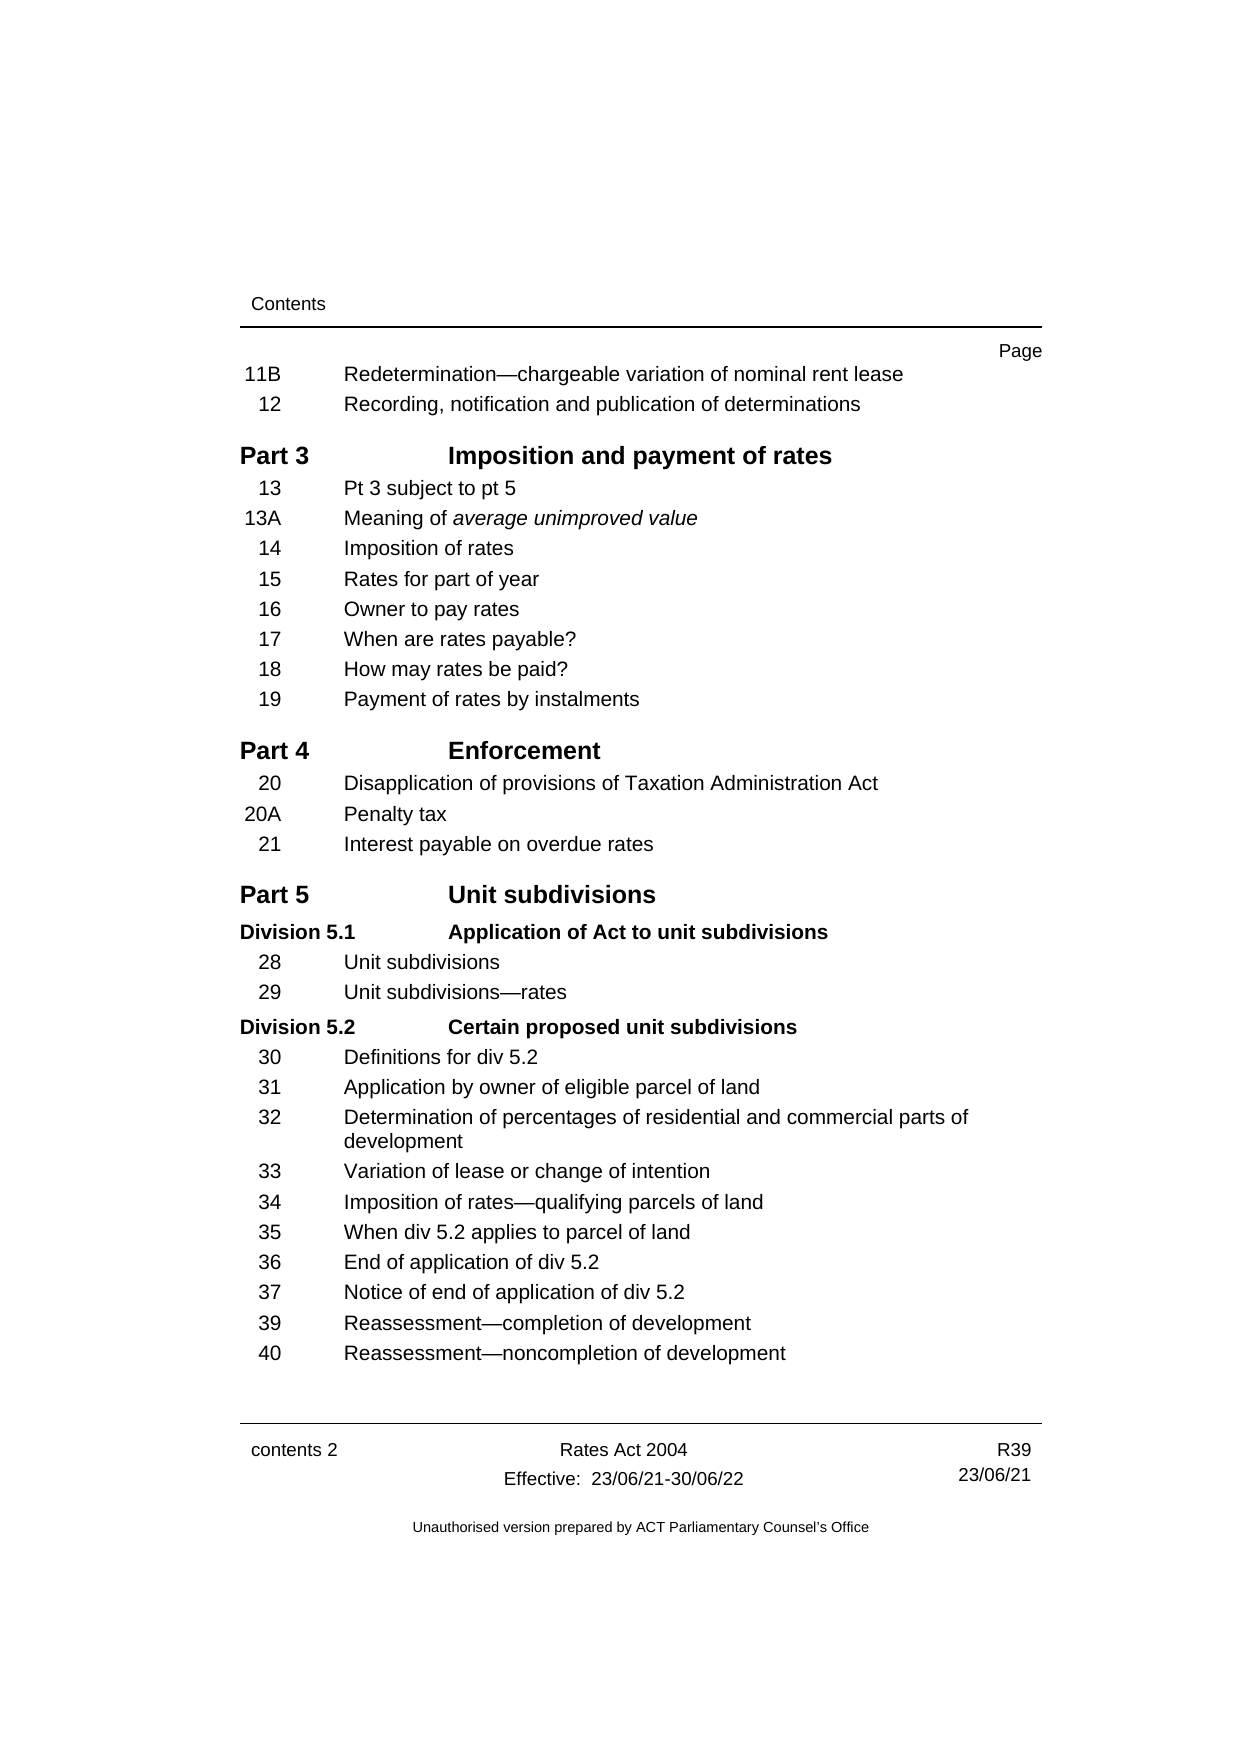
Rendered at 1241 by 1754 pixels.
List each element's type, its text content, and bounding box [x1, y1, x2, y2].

text 20A Penalty tax 17 [239, 801, 996, 825]
text 28 Unit subdivisions 19 [239, 950, 996, 974]
text 34 Imposition of rates—qualifying parcels of land 25 [239, 1189, 996, 1213]
text 18 How may rates be paid? 14 [239, 657, 996, 681]
text 37 Notice of end of application of div 5.2 28 [239, 1280, 996, 1304]
text Part 4 Enforcement 17 [239, 736, 996, 765]
text 30 Definitions for div 5.2 21 [239, 1045, 996, 1069]
text 17 When are rates payable? 14 [239, 627, 996, 651]
text 40 Reassessment—noncompletion of development 29 [239, 1341, 996, 1364]
text Part 5 Unit subdivisions 19 [239, 881, 996, 909]
text 13 Pt 3 subject to pt 5 11 [239, 476, 996, 500]
text 21 Interest payable on overdue rates 18 [239, 832, 996, 856]
text Part 3 Imposition and payment of rates 11 [239, 441, 996, 469]
text 19 Payment of rates by instalments 15 [239, 687, 996, 711]
text 35 When div 5.2 applies to parcel of land 26 [239, 1220, 996, 1244]
text 36 End of application of div 5.2 26 [239, 1250, 996, 1274]
text 11B Redetermination—chargeable variation of nominal rent lease 9 [239, 362, 996, 386]
text 31 Application by owner of eligible parcel of land 21 [239, 1075, 996, 1099]
text 16 Owner to pay rates 13 [239, 597, 996, 621]
text Division 5.1 Application of Act to unit subdivisions 19 [239, 920, 996, 944]
text 39 Reassessment—completion of development 28 [239, 1310, 996, 1334]
text 13A Meaning of average unimproved value 11 [239, 506, 996, 530]
text 15 Rates for part of year 13 [239, 566, 996, 590]
text Division 5.2 Certain proposed unit subdivisions 21 [239, 1014, 996, 1038]
text 20 Disapplication of provisions of Taxation Administration Act 17 [239, 771, 996, 795]
text 32 Determination of percentages of residential and commercial parts of development 23 [239, 1105, 996, 1153]
text 14 Imposition of rates 12 [239, 536, 996, 560]
text 33 Variation of lease or change of intention 24 [239, 1159, 996, 1183]
text 12 Recording, notification and publication of determinations 10 [239, 392, 996, 416]
text 29 Unit subdivisions—rates 19 [239, 980, 996, 1004]
